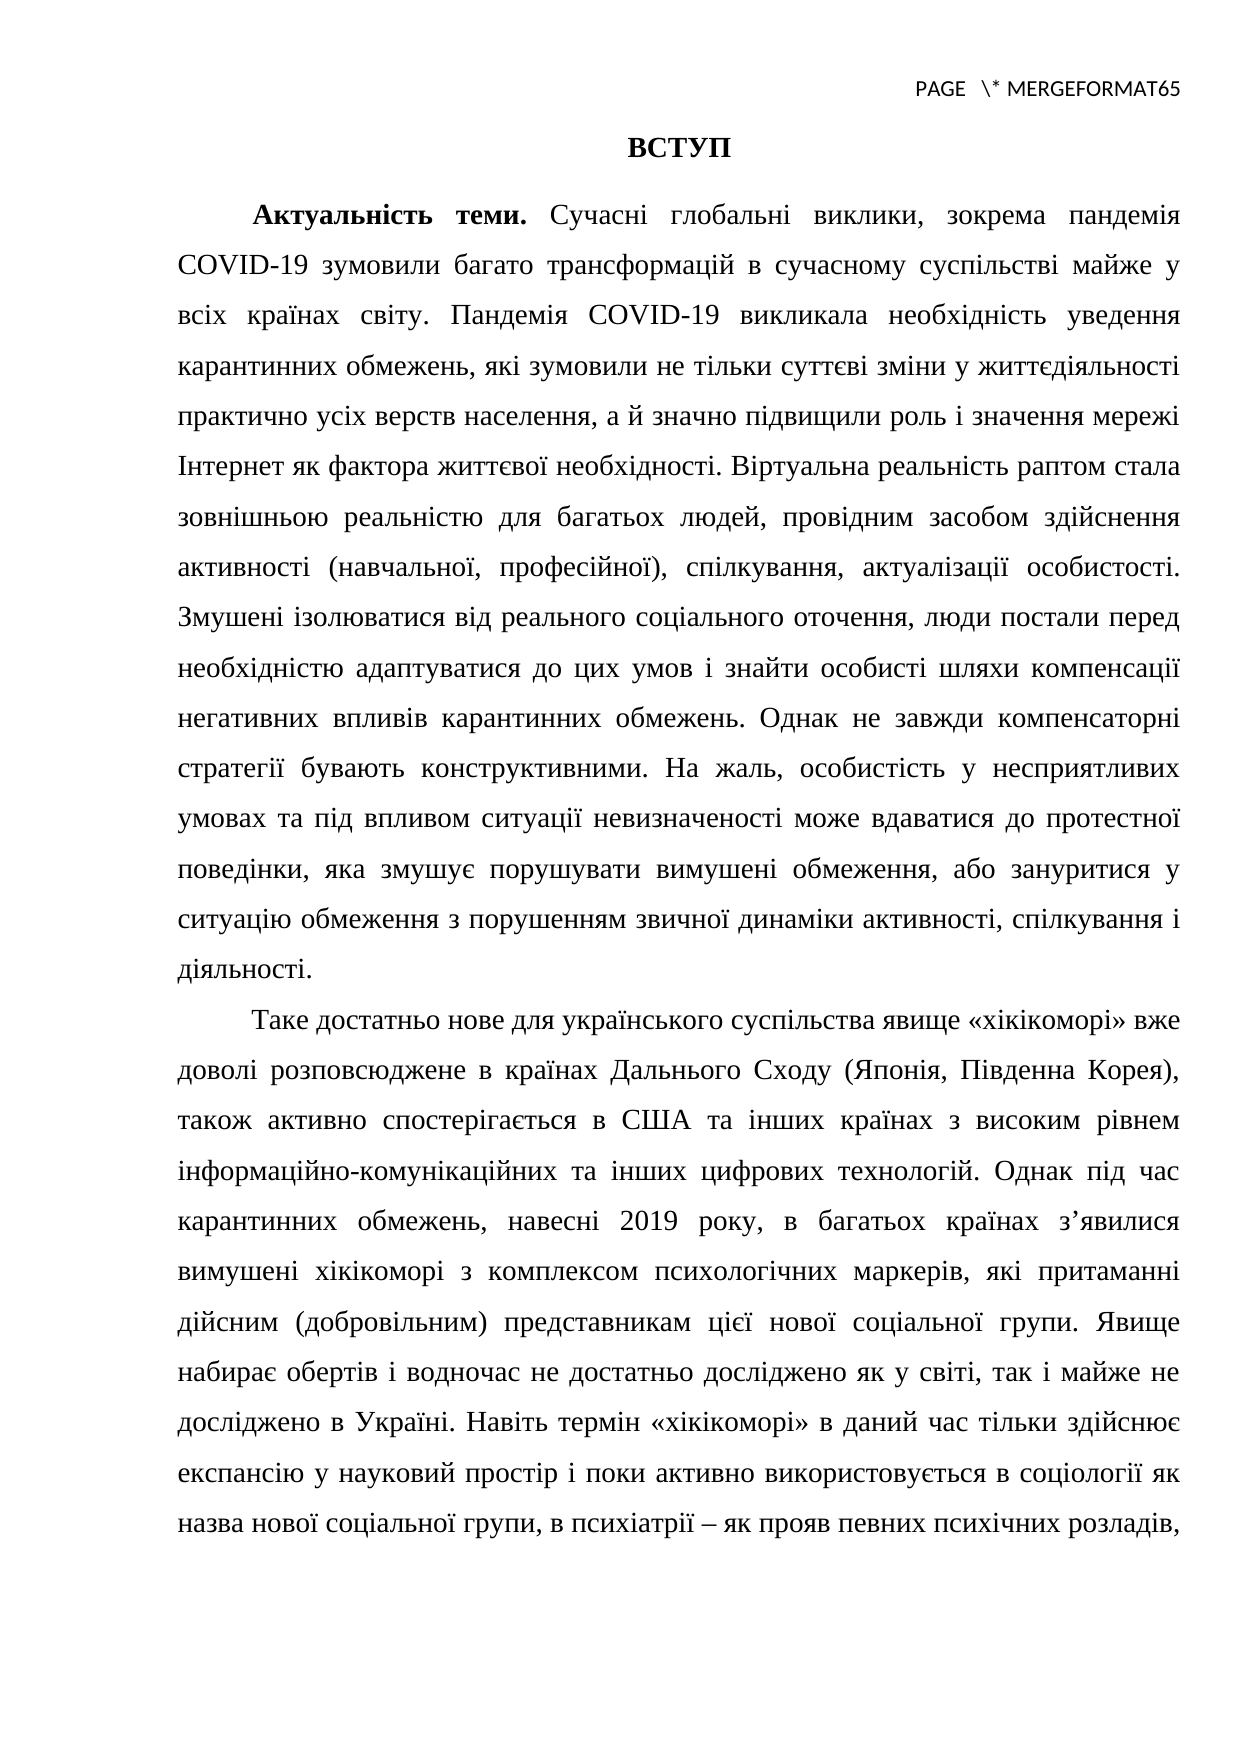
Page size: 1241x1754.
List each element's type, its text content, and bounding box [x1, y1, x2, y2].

text Актуальність теми. Сучасні глобальні виклики, зокрема пандемія COVID-19 зумовили багато трансформацій в сучасному суспільстві майже у всіх країнах світу. Пандемія COVID-19 викликала необхідність уведення карантинних обмежень, які зумовили не тільки суттєві зміни у життєдіяльності практично усіх верств населення, а й значно підвищили роль і значення мережі Інтернет як фактора життєвої необхідності. Віртуальна реальність раптом стала зовнішньою реальністю для багатьох людей, провідним засобом здійснення активності (навчальної, професійної), спілкування, актуалізації особистості. Змушені ізолюватися від реального соціального оточення, люди постали перед необхідністю адаптуватися до цих умов і знайти особисті шляхи компенсації негативних впливів карантинних обмежень. Однак не завжди компенсаторні стратегії бувають конструктивними. На жаль, особистість у несприятливих умовах та під впливом ситуації невизначеності може вдаватися до протестної поведінки, яка змушує порушувати вимушені обмеження, або зануритися у ситуацію обмеження з порушенням звичної динаміки активності, спілкування і діяльності. [177, 197, 1181, 985]
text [177, 1002, 1181, 1538]
text ВСТУП [177, 130, 1181, 163]
